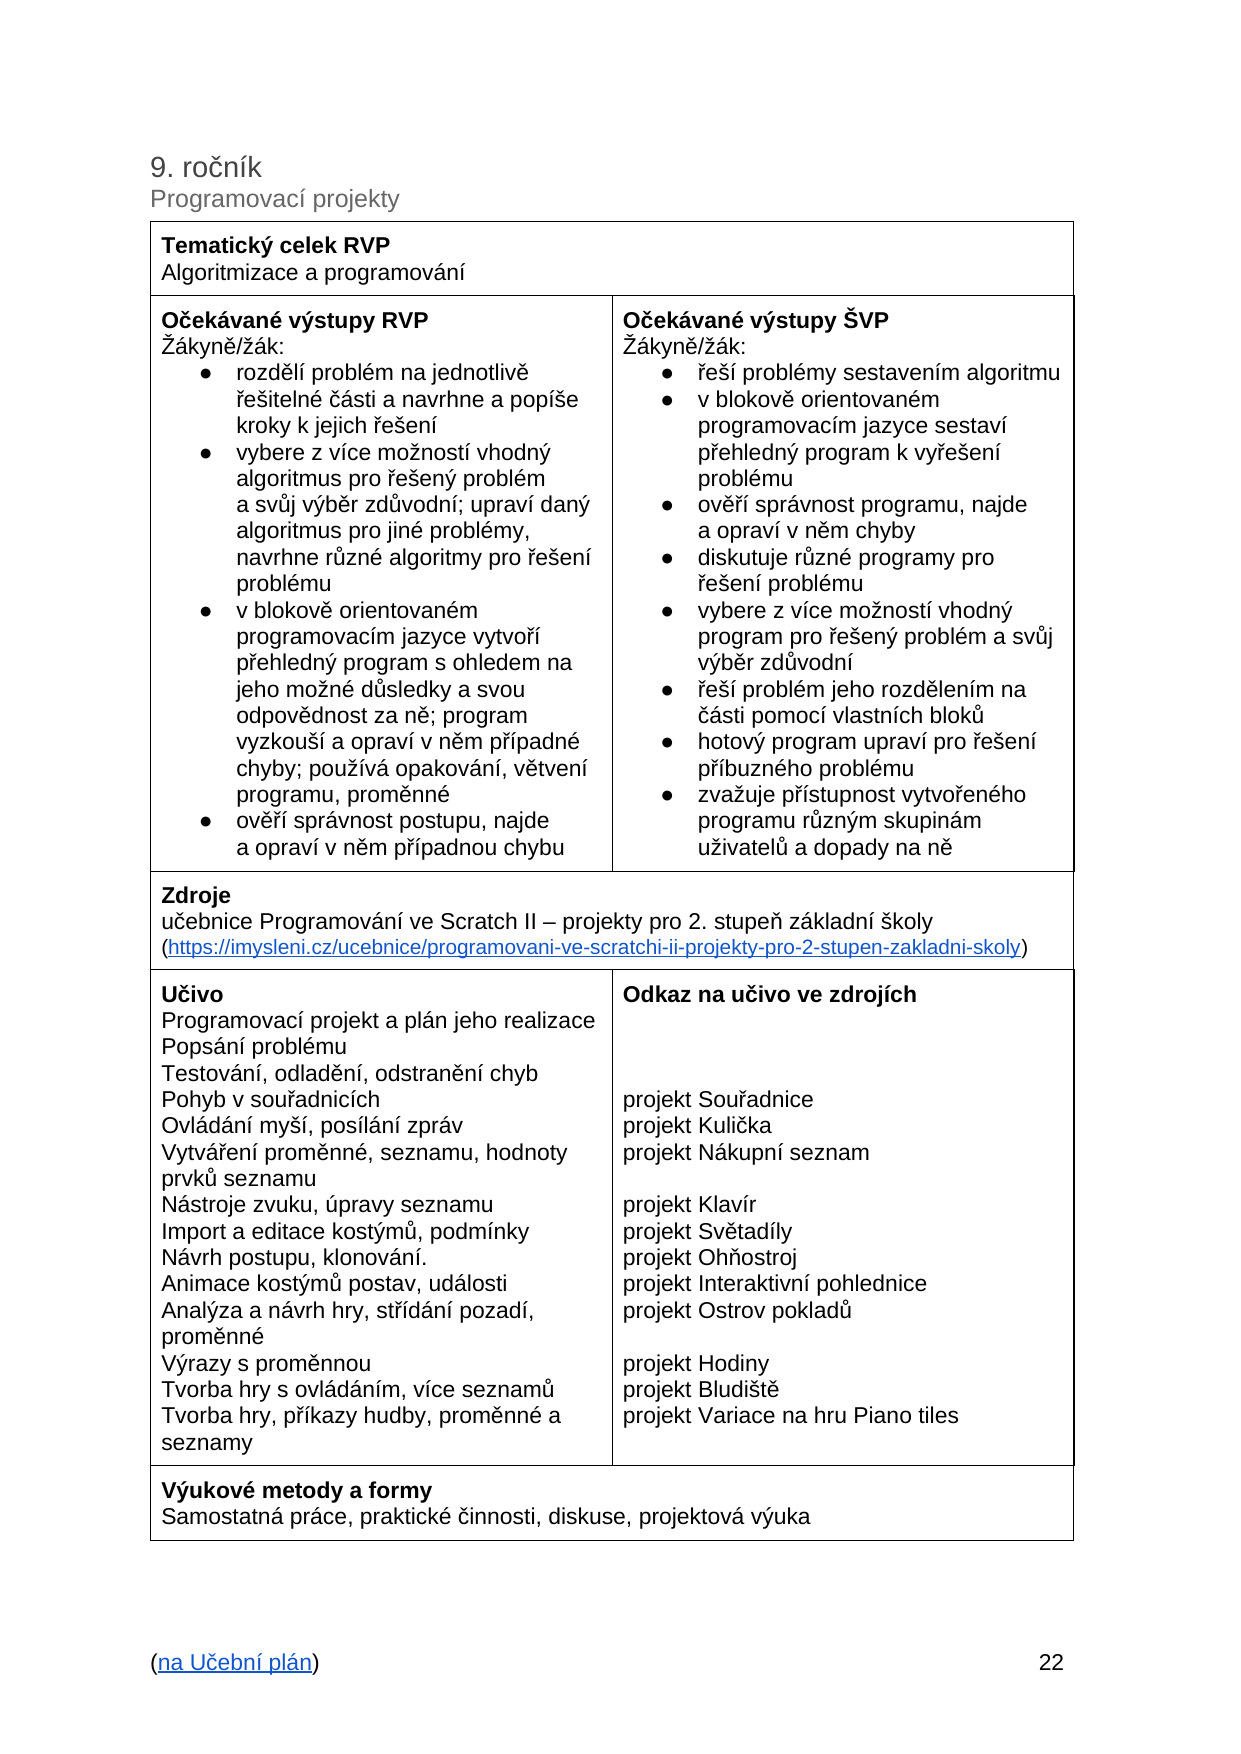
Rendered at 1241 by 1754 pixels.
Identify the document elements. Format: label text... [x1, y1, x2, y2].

table_cell Očekávané výstupy ŠVP Žákyně/žák: řeší problémy sestavením algoritmu v blokově orientovaném programovacím jazyce sestaví přehledný program k vyřešení problému ověří správnost programu, najde a opraví v něm chyby diskutuje různé programy pro řešení problému vybere z více možností vhodný program pro řešený problém a svůj výběr zdůvodní řeší problém jeho rozdělením na části pomocí vlastních bloků hotový program upraví pro řešení příbuzného problému zvažuje přístupnost vytvořeného programu různým skupinám uživatelů a dopady na ně [613, 296, 1073, 871]
table_cell Odkaz na učivo ve zdrojích projekt Souřadnice projekt Kulička projekt Nákupní seznam projekt Klavír projekt Světadíly projekt Ohňostroj projekt Interaktivní pohlednice projekt Ostrov pokladů projekt Hodiny projekt Bludiště projekt Variace na hru Piano tiles [613, 970, 1073, 1465]
subtitle 9. ročník [150, 150, 1065, 183]
table_cell Výukové metody a formy Samostatná práce, praktické činnosti, diskuse, projektová výuka [151, 1466, 1073, 1540]
table_cell Zdroje učebnice Programování ve Scratch II – projekty pro 2. stupeň základní školy (https://imysleni.cz/ucebnice/programovani-ve-scratchi-ii-projekty-pro-2-stupen-zakladni-skoly) [151, 872, 1073, 969]
subtitle Programovací projekty [150, 183, 1065, 212]
table_cell Očekávané výstupy RVP Žákyně/žák: rozdělí problém na jednotlivě řešitelné části a navrhne a popíše kroky k jejich řešení vybere z více možností vhodný algoritmus pro řešený problém a svůj výběr zdůvodní; upraví daný algoritmus pro jiné problémy, navrhne různé algoritmy pro řešení problému v blokově orientovaném programovacím jazyce vytvoří přehledný program s ohledem na jeho možné důsledky a svou odpovědnost za ně; program vyzkouší a opraví v něm případné chyby; používá opakování, větvení programu, proměnné ověří správnost postupu, najde a opraví v něm případnou chybu [151, 296, 612, 871]
table_cell Učivo Programovací projekt a plán jeho realizace Popsání problému Testování, odladění, odstranění chyb Pohyb v souřadnicích Ovládání myší, posílání zpráv Vytváření proměnné, seznamu, hodnoty prvků seznamu Nástroje zvuku, úpravy seznamu Import a editace kostýmů, podmínky Návrh postupu, klonování. Animace kostýmů postav, události Analýza a návrh hry, střídání pozadí, proměnné Výrazy s proměnnou Tvorba hry s ovládáním, více seznamů Tvorba hry, příkazy hudby, proměnné a seznamy [151, 970, 612, 1465]
table_header Tematický celek RVP Algoritmizace a programování [151, 222, 1073, 295]
